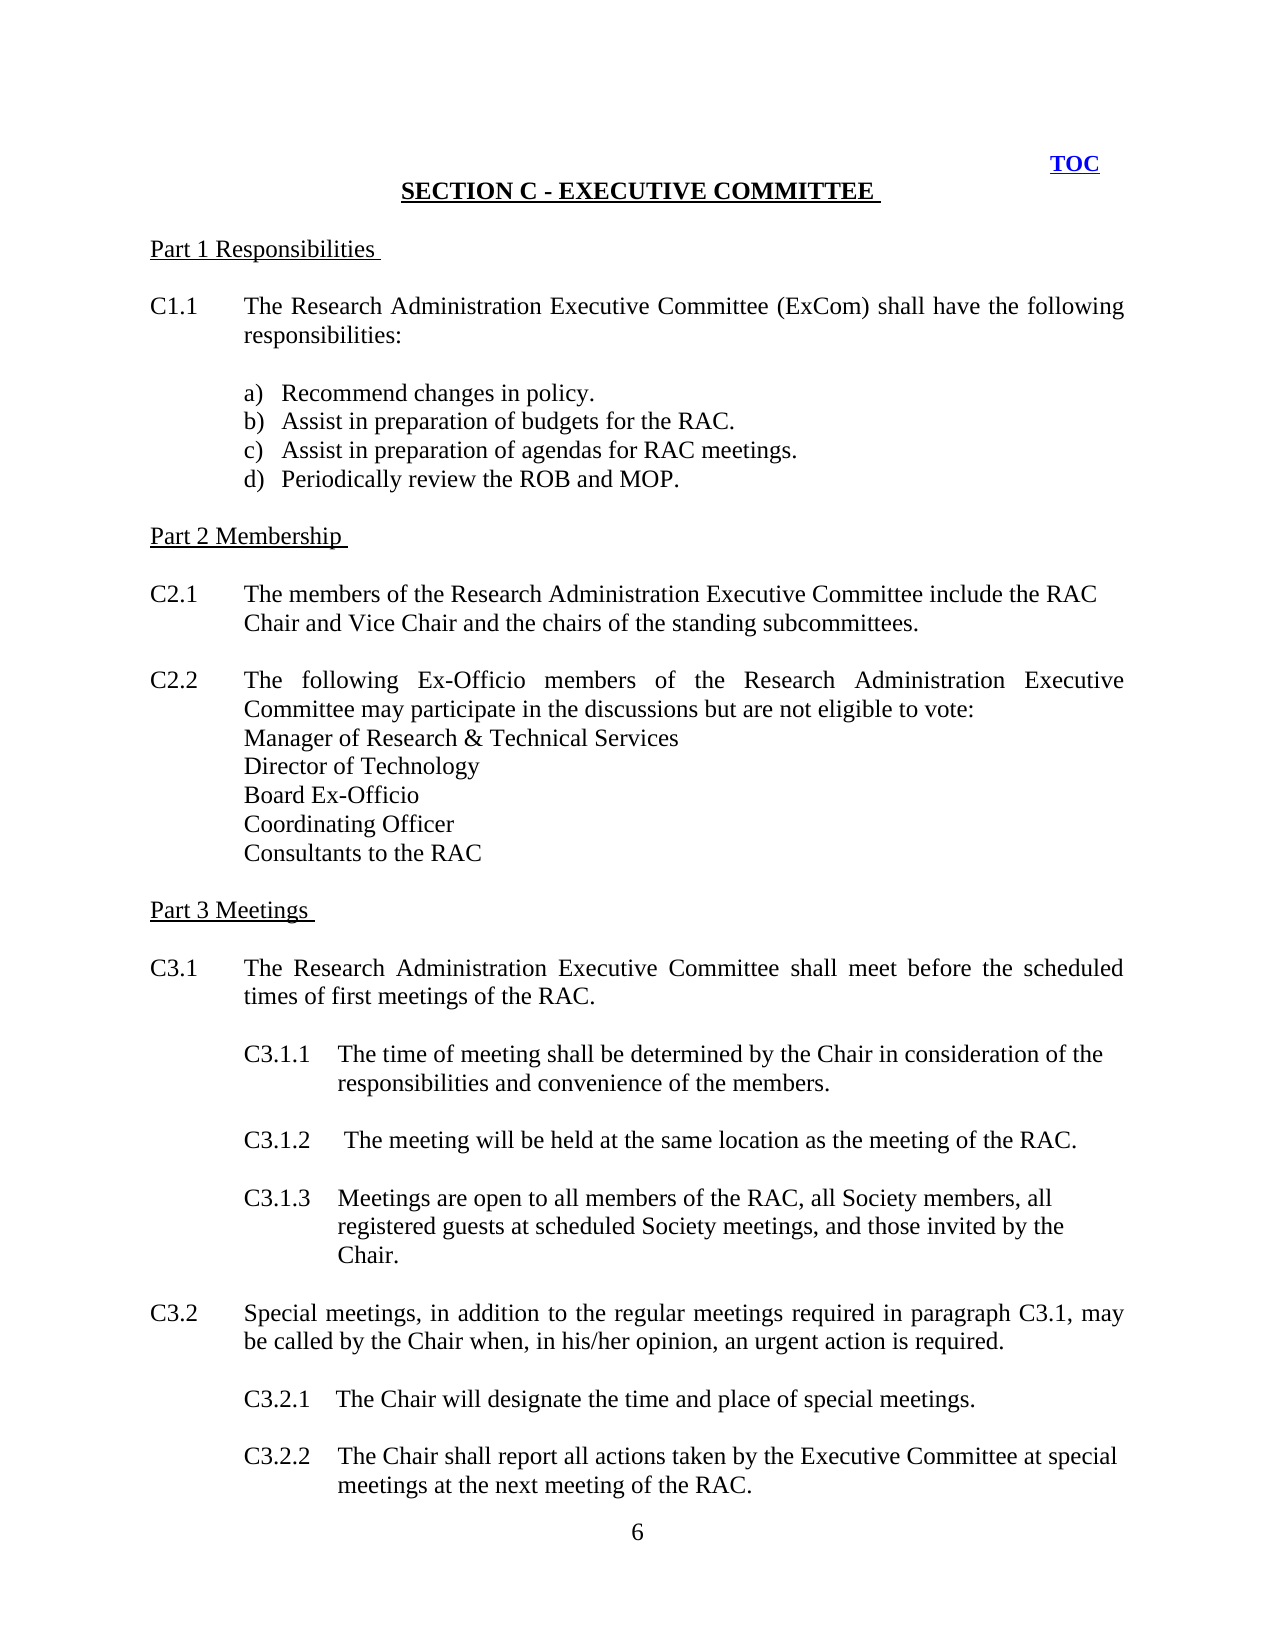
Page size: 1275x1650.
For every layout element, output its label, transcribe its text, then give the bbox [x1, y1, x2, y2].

text C3.1.1 The time of meeting shall be determined by the Chair in consideration of the responsibilities and convenience of the members. [244, 1039, 1125, 1096]
text C3.1 The Research Administration Executive Committee shall meet before the scheduled times of first meetings of the RAC. [150, 953, 1125, 1010]
list d) Periodically review the ROB and MOP. [244, 464, 1125, 493]
text C1.1 The Research Administration Executive Committee (ExCom) shall have the following responsibilities: [150, 291, 1125, 349]
text Board Ex-Officio [244, 780, 1125, 809]
text C3.2 Special meetings, in addition to the regular meetings required in paragraph C3.1, may be called by the Chair when, in his/her opinion, an urgent action is required. [150, 1298, 1125, 1355]
text Manager of Research & Technical Services [244, 723, 1125, 751]
text C2.1 The members of the Research Administration Executive Committee include the RAC Chair and Vice Chair and the chairs of the standing subcommittees. [150, 579, 1125, 636]
text Part 1 Responsibilities [150, 234, 1125, 263]
text Part 3 Meetings [150, 895, 1125, 924]
text TOC [150, 150, 1125, 176]
text C3.2.1 The Chair will designate the time and place of special meetings. [244, 1384, 1125, 1413]
list a) Recommend changes in policy. [244, 378, 1125, 406]
list b) Assist in preparation of budgets for the RAC. [244, 406, 1125, 435]
text C3.1.3 Meetings are open to all members of the RAC, all Society members, all registered guests at scheduled Society meetings, and those invited by the Chair. [244, 1183, 1125, 1269]
text Consultants to the RAC [244, 838, 1125, 866]
text C2.2 The following Ex-Officio members of the Research Administration Executive Committee may participate in the discussions but are not eligible to vote: [150, 665, 1125, 723]
text Director of Technology [244, 751, 1125, 780]
text C3.2.2 The Chair shall report all actions taken by the Executive Committee at special meetings at the next meeting of the RAC. [244, 1441, 1125, 1499]
text Part 2 Membership [150, 521, 1125, 550]
text SECTION C - EXECUTIVE COMMITTEE [150, 176, 1125, 205]
text C3.1.2 The meeting will be held at the same location as the meeting of the RAC. [244, 1125, 1125, 1154]
text Coordinating Officer [244, 809, 1125, 838]
list c) Assist in preparation of agendas for RAC meetings. [244, 435, 1125, 464]
